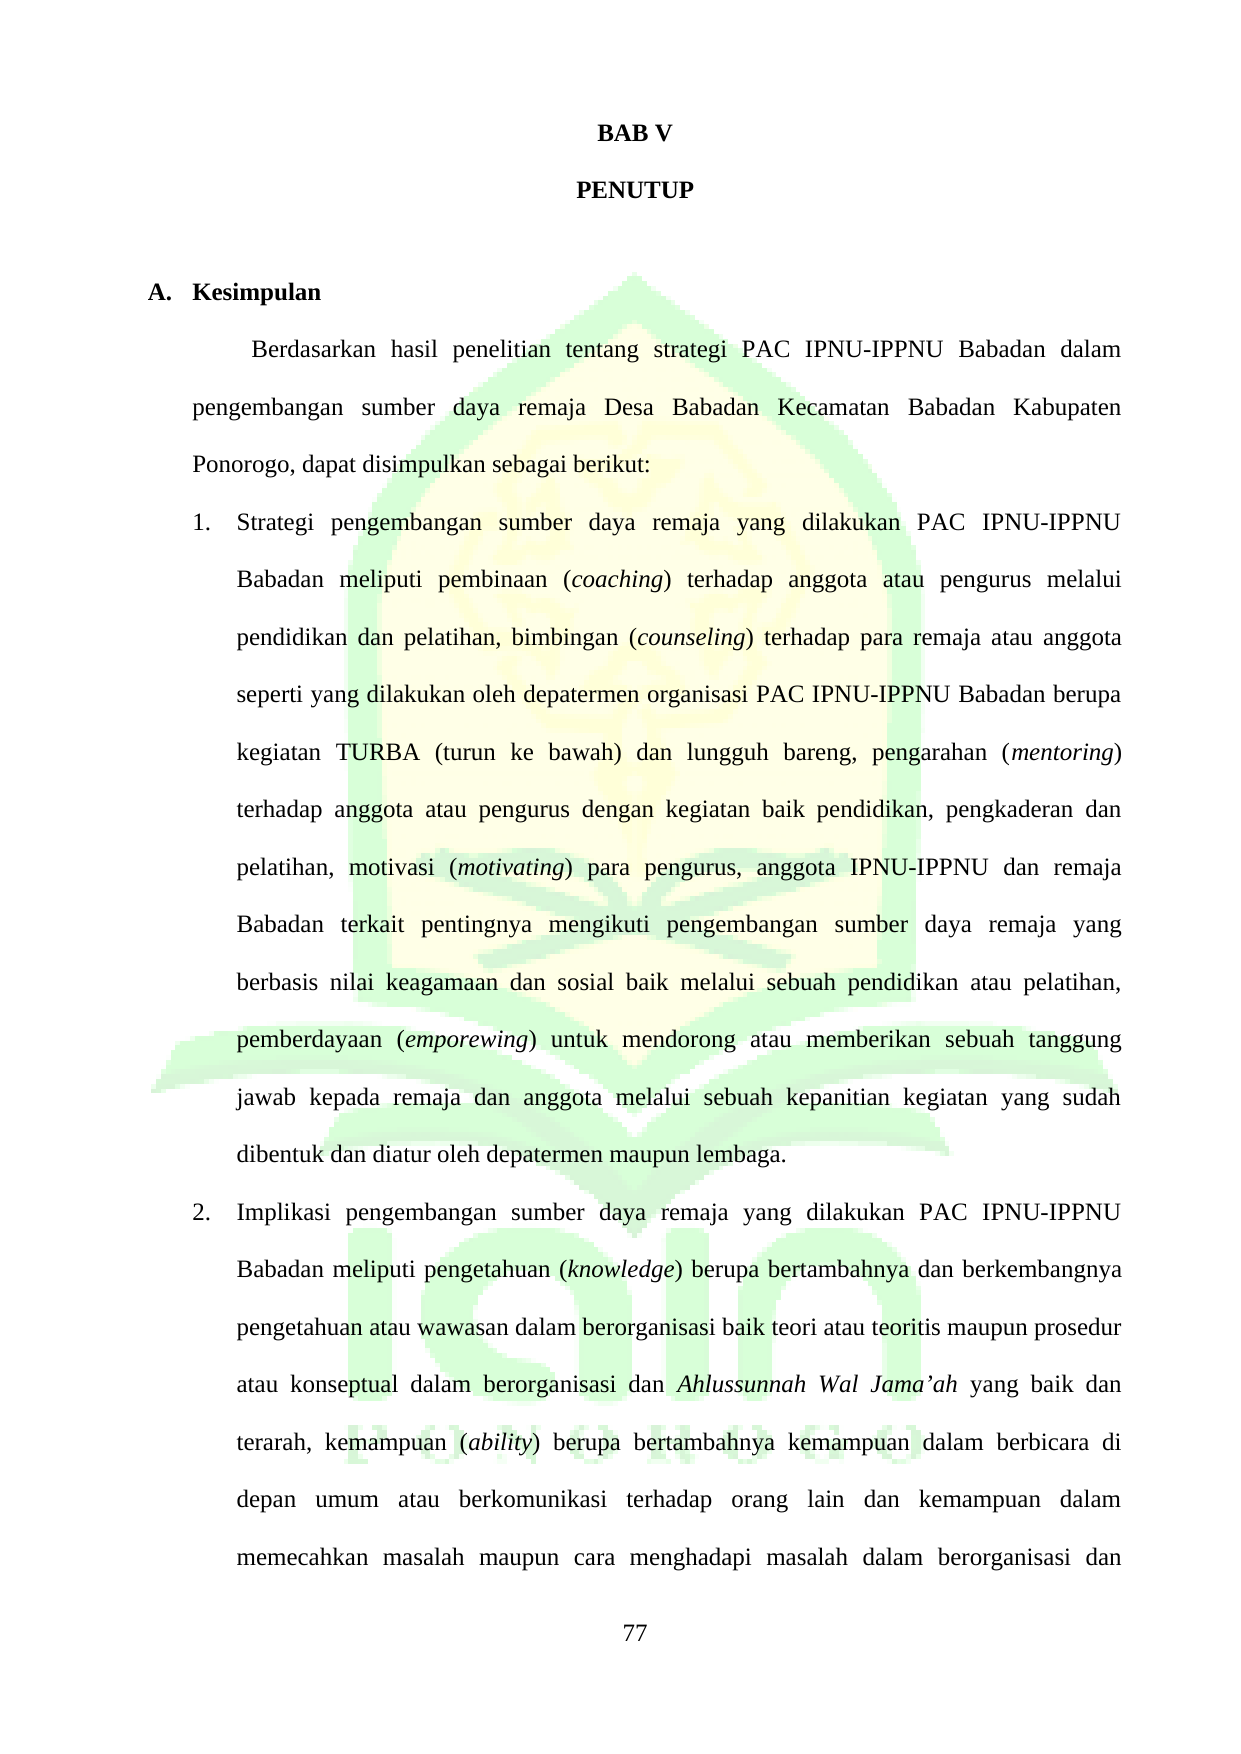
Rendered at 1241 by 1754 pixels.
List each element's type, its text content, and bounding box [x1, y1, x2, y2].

list Berdasarkan hasil penelitian tentang strategi PAC IPNU-IPPNU Babadan dalam pengembangan sumber daya remaja Desa Babadan Kecamatan Babadan Kabupaten Ponorogo, dapat disimpulkan sebagai berikut: [192, 334, 1122, 478]
subtitle PENUTUP [148, 176, 1122, 204]
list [192, 1197, 1122, 1571]
subtitle Kesimpulan [148, 277, 1122, 306]
list Strategi pengembangan sumber daya remaja yang dilakukan PAC IPNU-IPPNU Babadan meliputi pembinaan (coaching) terhadap anggota atau pengurus melalui pendidikan dan pelatihan, bimbingan (counseling) terhadap para remaja atau anggota seperti yang dilakukan oleh depatermen organisasi PAC IPNU-IPPNU Babadan berupa kegiatan TURBA (turun ke bawah) dan lungguh bareng, pengarahan (mentoring) terhadap anggota atau pengurus dengan kegiatan baik pendidikan, pengkaderan dan pelatihan, motivasi (motivating) para pengurus, anggota IPNU-IPPNU dan remaja Babadan terkait pentingnya mengikuti pengembangan sumber daya remaja yang berbasis nilai keagamaan dan sosial baik melalui sebuah pendidikan atau pelatihan, pemberdayaan (emporewing) untuk mendorong atau memberikan sebuah tanggung jawab kepada remaja dan anggota melalui sebuah kepanitian kegiatan yang sudah dibentuk dan diatur oleh depatermen maupun lembaga. [192, 507, 1122, 1168]
subtitle BAB V [148, 118, 1122, 147]
